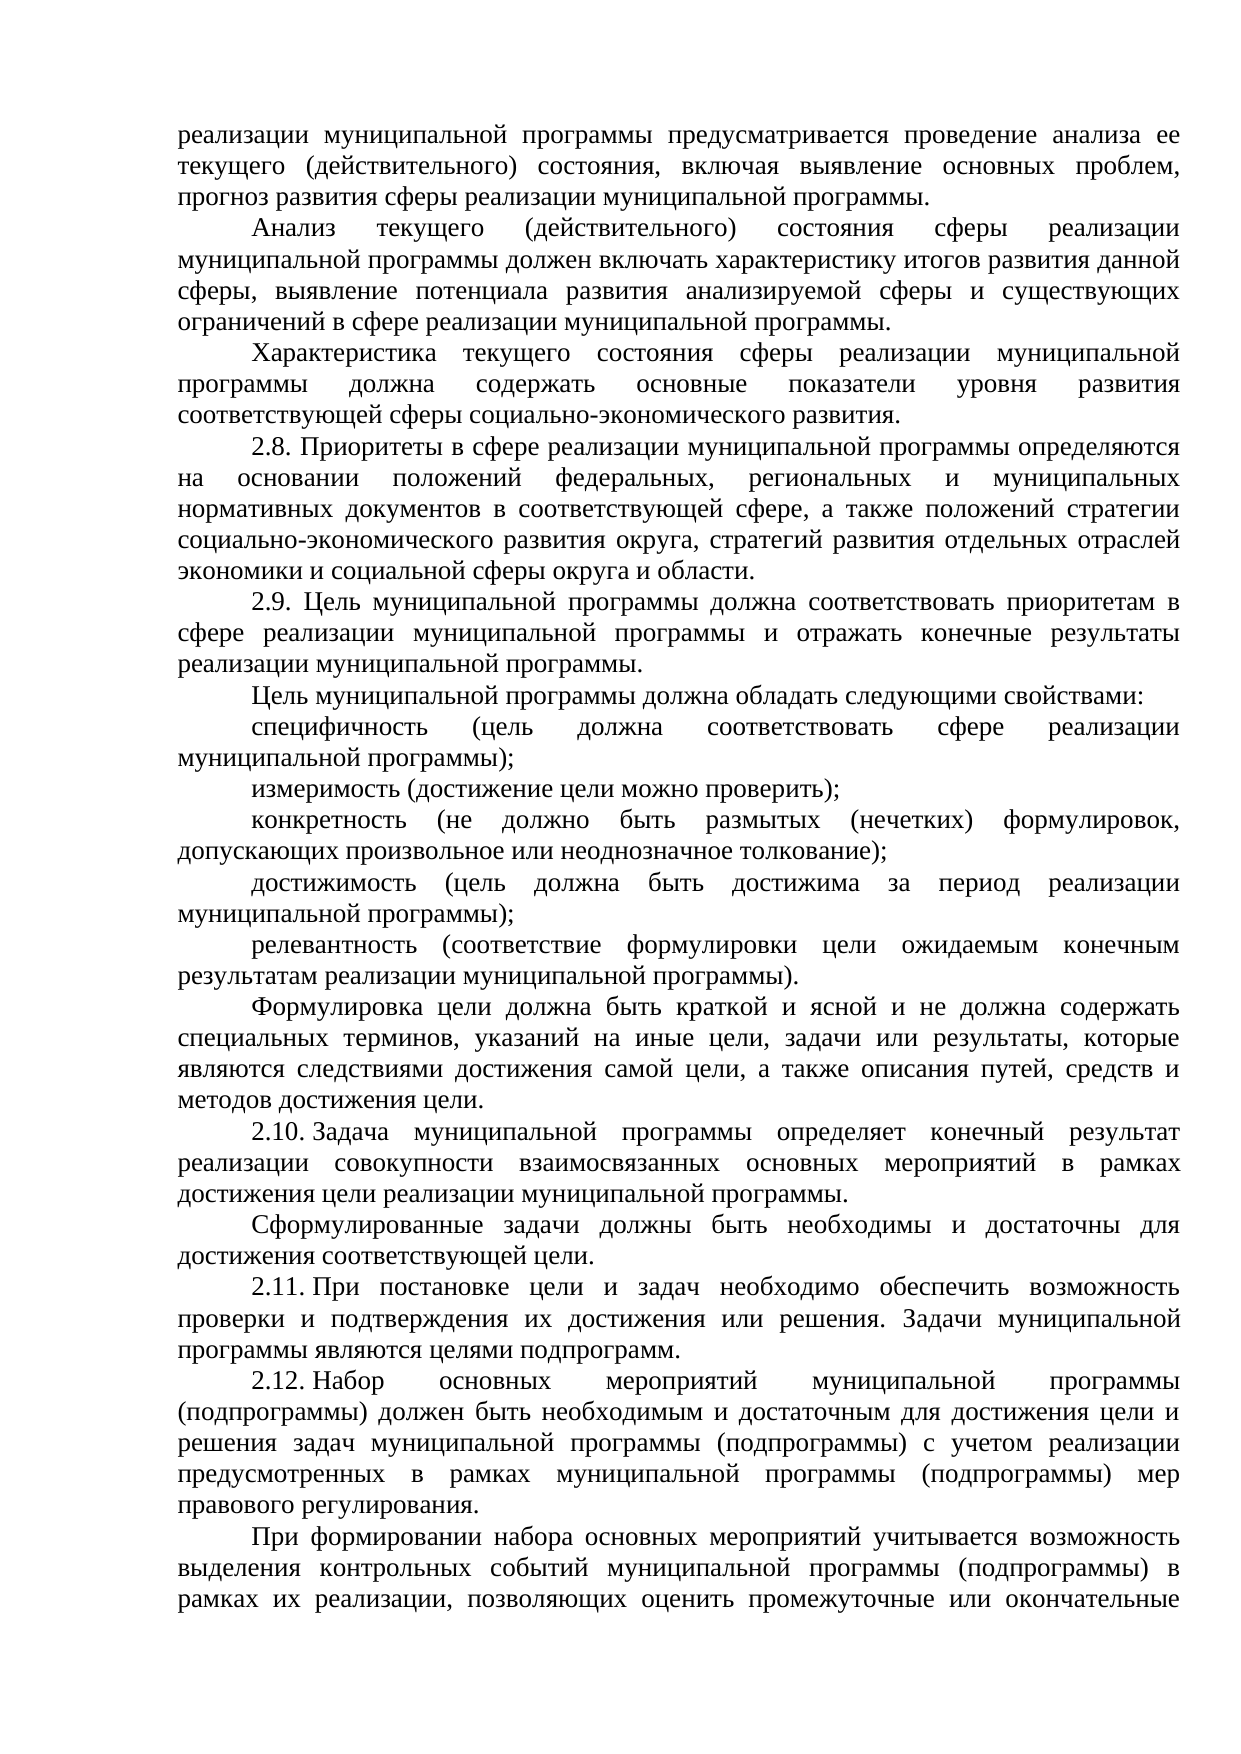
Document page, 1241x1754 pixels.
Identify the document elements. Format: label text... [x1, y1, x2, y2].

text 2.9. Цель муниципальной программы должна соответствовать приоритетам в сфере реализации муниципальной программы и отражать конечные результаты реализации муниципальной программы. [177, 585, 1181, 679]
text 2.12. Набор основных мероприятий муниципальной программы (подпрограммы) должен быть необходимым и достаточным для достижения цели и решения задач муниципальной программы (подпрограммы) с учетом реализации предусмотренных в рамках муниципальной программы (подпрограммы) мер правового регулирования. [177, 1364, 1181, 1520]
text специфичность (цель должна соответствовать сфере реализации муниципальной программы); [177, 710, 1181, 772]
text конкретность (не должно быть размытых (нечетких) формулировок, допускающих произвольное или неоднозначное толкование); [177, 803, 1181, 866]
text 2.11. При постановке цели и задач необходимо обеспечить возможность проверки и подтверждения их достижения или решения. Задачи муниципальной программы являются целями подпрограмм. [177, 1271, 1181, 1364]
text 2.10. Задача муниципальной программы определяет конечный результат реализации совокупности взаимосвязанных основных мероприятий в рамках достижения цели реализации муниципальной программы. [177, 1115, 1181, 1208]
text достижимость (цель должна быть достижима за период реализации муниципальной программы); [177, 866, 1181, 928]
text Характеристика текущего состояния сферы реализации муниципальной программы должна содержать основные показатели уровня развития соответствующей сферы социально-экономического развития. [177, 336, 1181, 429]
text релевантность (соответствие формулировки цели ожидаемым конечным результатам реализации муниципальной программы). [177, 928, 1181, 990]
text Сформулированные задачи должны быть необходимы и достаточны для достижения соответствующей цели. [177, 1208, 1181, 1271]
text Цель муниципальной программы должна обладать следующими свойствами: [177, 679, 1181, 710]
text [177, 118, 1181, 212]
text Формулировка цели должна быть краткой и ясной и не должна содержать специальных терминов, указаний на иные цели, задачи или результаты, которые являются следствиями достижения самой цели, а также описания путей, средств и методов достижения цели. [177, 990, 1181, 1115]
text 2.8. Приоритеты в сфере реализации муниципальной программы определяются на основании положений федеральных, региональных и муниципальных нормативных документов в соответствующей сфере, а также положений стратегии социально-экономического развития округа, стратегий развития отдельных отраслей экономики и социальной сферы округа и области. [177, 429, 1181, 585]
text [177, 1520, 1181, 1613]
text Анализ текущего (действительного) состояния сферы реализации муниципальной программы должен включать характеристику итогов развития данной сферы, выявление потенциала развития анализируемой сферы и существующих ограничений в сфере реализации муниципальной программы. [177, 212, 1181, 336]
text измеримость (достижение цели можно проверить); [177, 772, 1181, 803]
